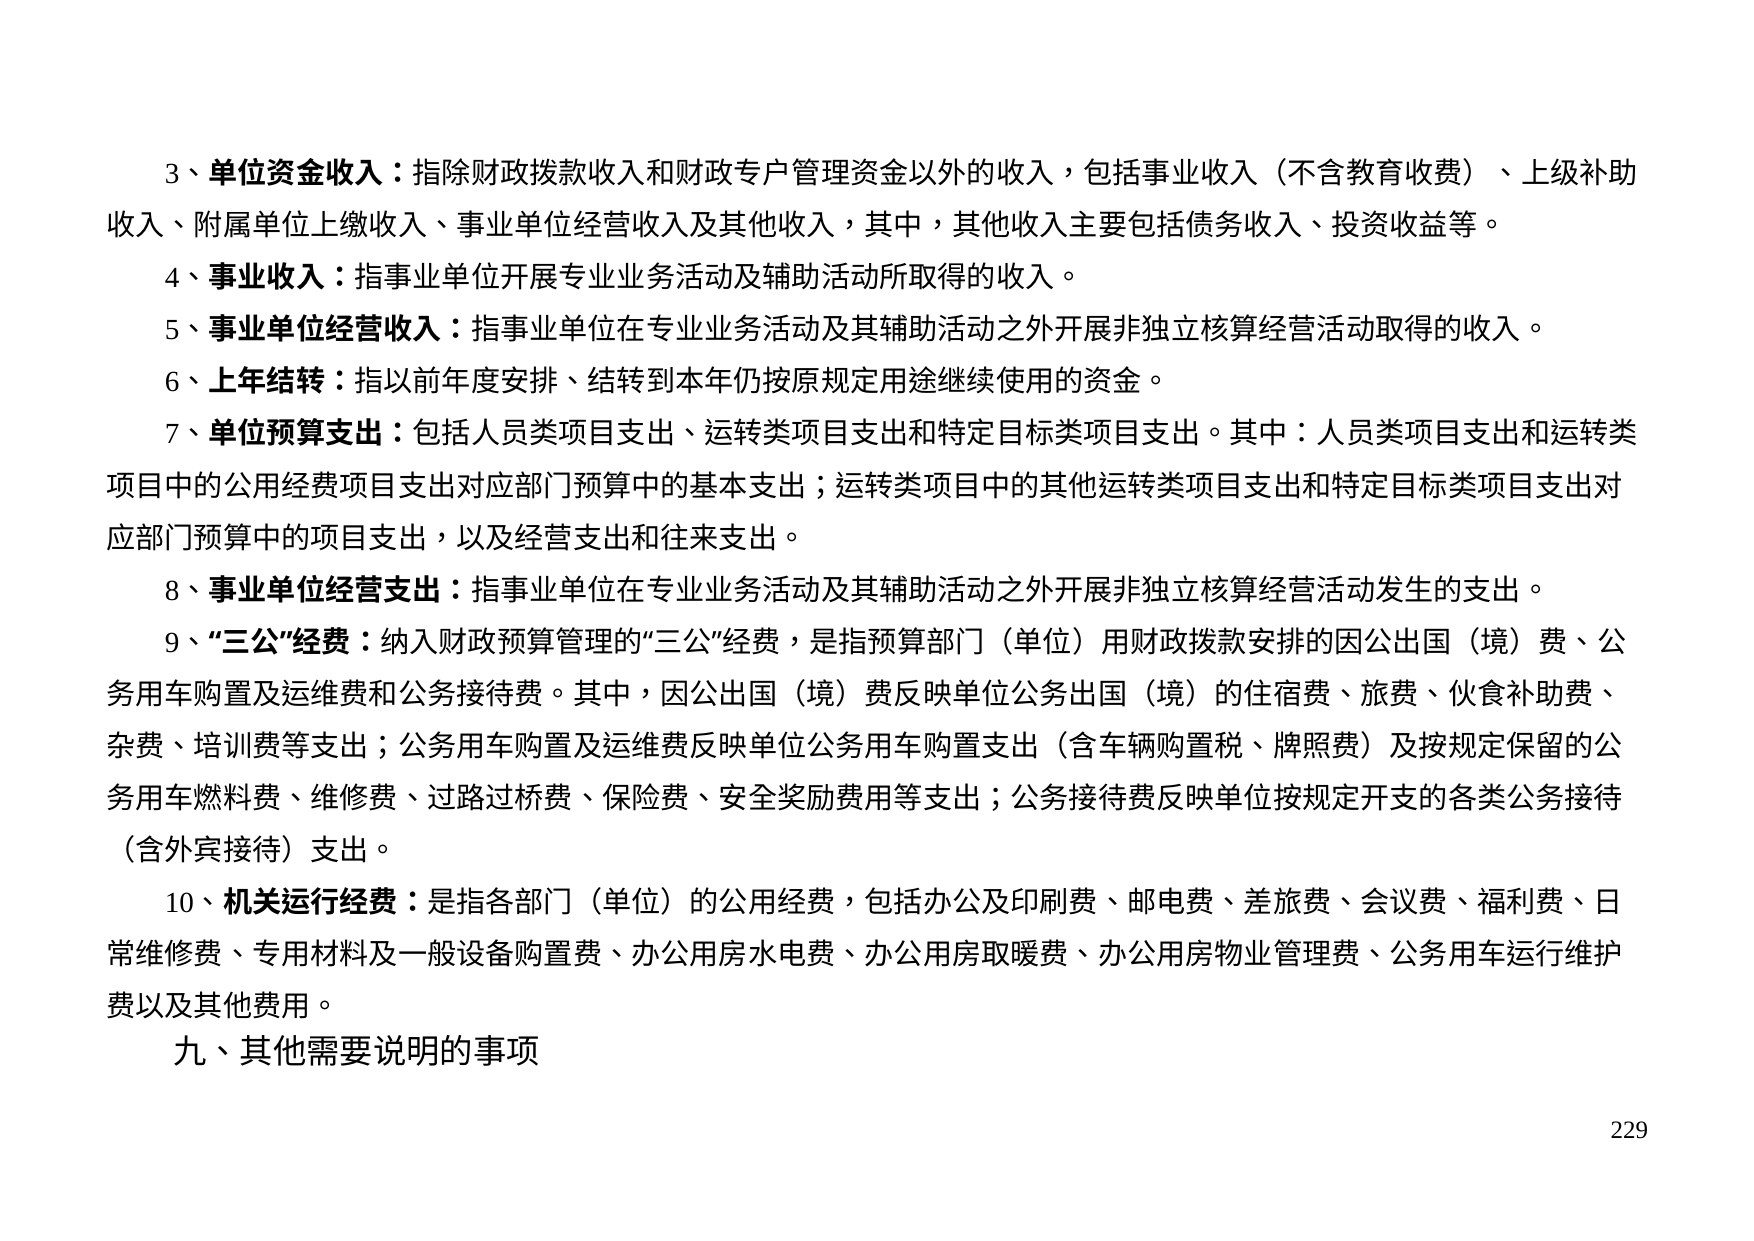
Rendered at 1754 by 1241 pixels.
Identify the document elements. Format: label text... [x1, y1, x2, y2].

text 3、单位资金收入：指除财政拨款收入和财政专户管理资金以外的收入，包括事业收入（不含教育收费）、上级补助收入、附属单位上缴收入、事业单位经营收入及其他收入，其中，其他收入主要包括债务收入、投资收益等。 [106, 142, 1648, 246]
text 9、“三公”经费：纳入财政预算管理的“三公”经费，是指预算部门（单位）用财政拨款安排的因公出国（境）费、公务用车购置及运维费和公务接待费。其中，因公出国（境）费反映单位公务出国（境）的住宿费、旅费、伙食补助费、杂费、培训费等支出；公务用车购置及运维费反映单位公务用车购置支出（含车辆购置税、牌照费）及按规定保留的公务用车燃料费、维修费、过路过桥费、保险费、安全奖励费用等支出；公务接待费反映单位按规定开支的各类公务接待（含外宾接待）支出。 [106, 611, 1648, 871]
text 4、事业收入：指事业单位开展专业业务活动及辅助活动所取得的收入。 [106, 246, 1648, 298]
text 10、机关运行经费：是指各部门（单位）的公用经费，包括办公及印刷费、邮电费、差旅费、会议费、福利费、日常维修费、专用材料及一般设备购置费、办公用房水电费、办公用房取暖费、办公用房物业管理费、公务用车运行维护费以及其他费用。 [106, 871, 1648, 1027]
text 7、单位预算支出：包括人员类项目支出、运转类项目支出和特定目标类项目支出。其中：人员类项目支出和运转类项目中的公用经费项目支出对应部门预算中的基本支出；运转类项目中的其他运转类项目支出和特定目标类项目支出对应部门预算中的项目支出，以及经营支出和往来支出。 [106, 402, 1648, 558]
text 6、上年结转：指以前年度安排、结转到本年仍按原规定用途继续使用的资金。 [106, 350, 1648, 402]
text 九、其他需要说明的事项 [106, 1028, 1648, 1074]
text 8、事业单位经营支出：指事业单位在专业业务活动及其辅助活动之外开展非独立核算经营活动发生的支出。 [106, 558, 1648, 611]
text 5、事业单位经营收入：指事业单位在专业业务活动及其辅助活动之外开展非独立核算经营活动取得的收入。 [106, 298, 1648, 350]
